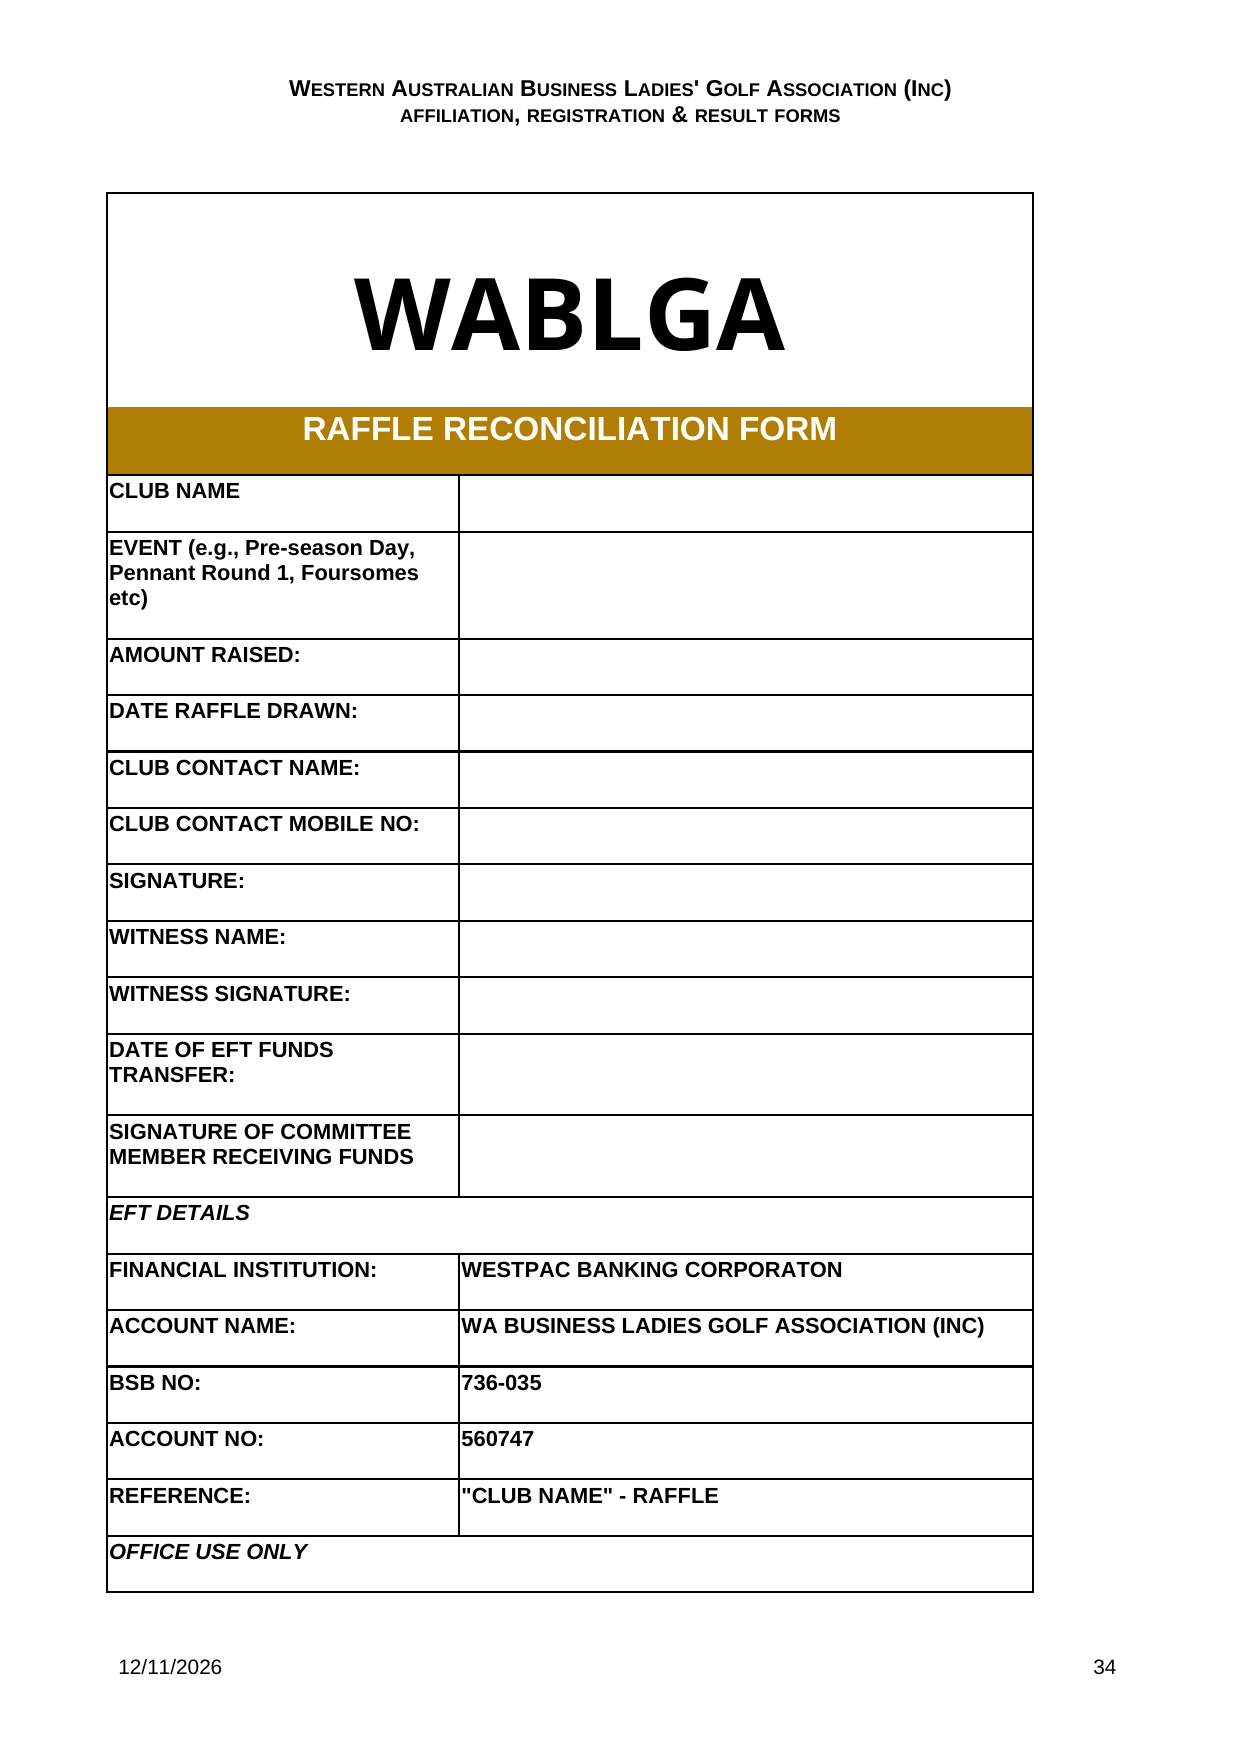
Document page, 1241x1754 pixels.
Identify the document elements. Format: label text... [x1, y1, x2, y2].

table_cell WITNESS NAME: [108, 922, 458, 976]
table_cell SIGNATURE: [108, 865, 458, 920]
table_cell [460, 1116, 1032, 1196]
table_cell EVENT (e.g., Pre-season Day, Pennant Round 1, Foursomes etc) [108, 533, 458, 637]
table_cell [460, 640, 1032, 694]
table_cell ACCOUNT NO: [108, 1424, 458, 1478]
table_cell [460, 753, 1032, 807]
table_cell [460, 476, 1032, 531]
table_cell WESTPAC BANKING CORPORATON [460, 1255, 1032, 1309]
table_cell DATE OF EFT FUNDS TRANSFER: [108, 1035, 458, 1114]
table_cell CLUB NAME [108, 476, 458, 531]
table_cell 736-035 [460, 1368, 1032, 1422]
table_cell [460, 978, 1032, 1033]
table_cell ACCOUNT NAME: [108, 1311, 458, 1365]
table_cell FINANCIAL INSTITUTION: [108, 1255, 458, 1309]
table_header WABLGA [108, 194, 1032, 407]
table_cell [460, 865, 1032, 920]
table_cell SIGNATURE OF COMMITTEE MEMBER RECEIVING FUNDS [108, 1116, 458, 1196]
table_cell RAFFLE RECONCILIATION FORM [108, 407, 1032, 474]
table_cell DATE RAFFLE DRAWN: [108, 696, 458, 750]
table_cell CLUB CONTACT MOBILE NO: [108, 809, 458, 863]
table_cell WA BUSINESS LADIES GOLF ASSOCIATION (INC) [460, 1311, 1032, 1365]
table_cell CLUB CONTACT NAME: [108, 753, 458, 807]
table_cell WITNESS SIGNATURE: [108, 978, 458, 1033]
table_cell REFERENCE: [108, 1480, 458, 1535]
table_cell "CLUB NAME" - RAFFLE [460, 1480, 1032, 1535]
table_cell [460, 922, 1032, 976]
table_cell 560747 [460, 1424, 1032, 1478]
table_cell [460, 533, 1032, 637]
table_cell AMOUNT RAISED: [108, 640, 458, 694]
table_cell OFFICE USE ONLY [108, 1537, 1032, 1591]
table_cell [460, 1035, 1032, 1114]
table_cell EFT DETAILS [108, 1198, 1032, 1252]
table_cell [460, 696, 1032, 750]
table_cell [460, 809, 1032, 863]
table_cell BSB NO: [108, 1368, 458, 1422]
